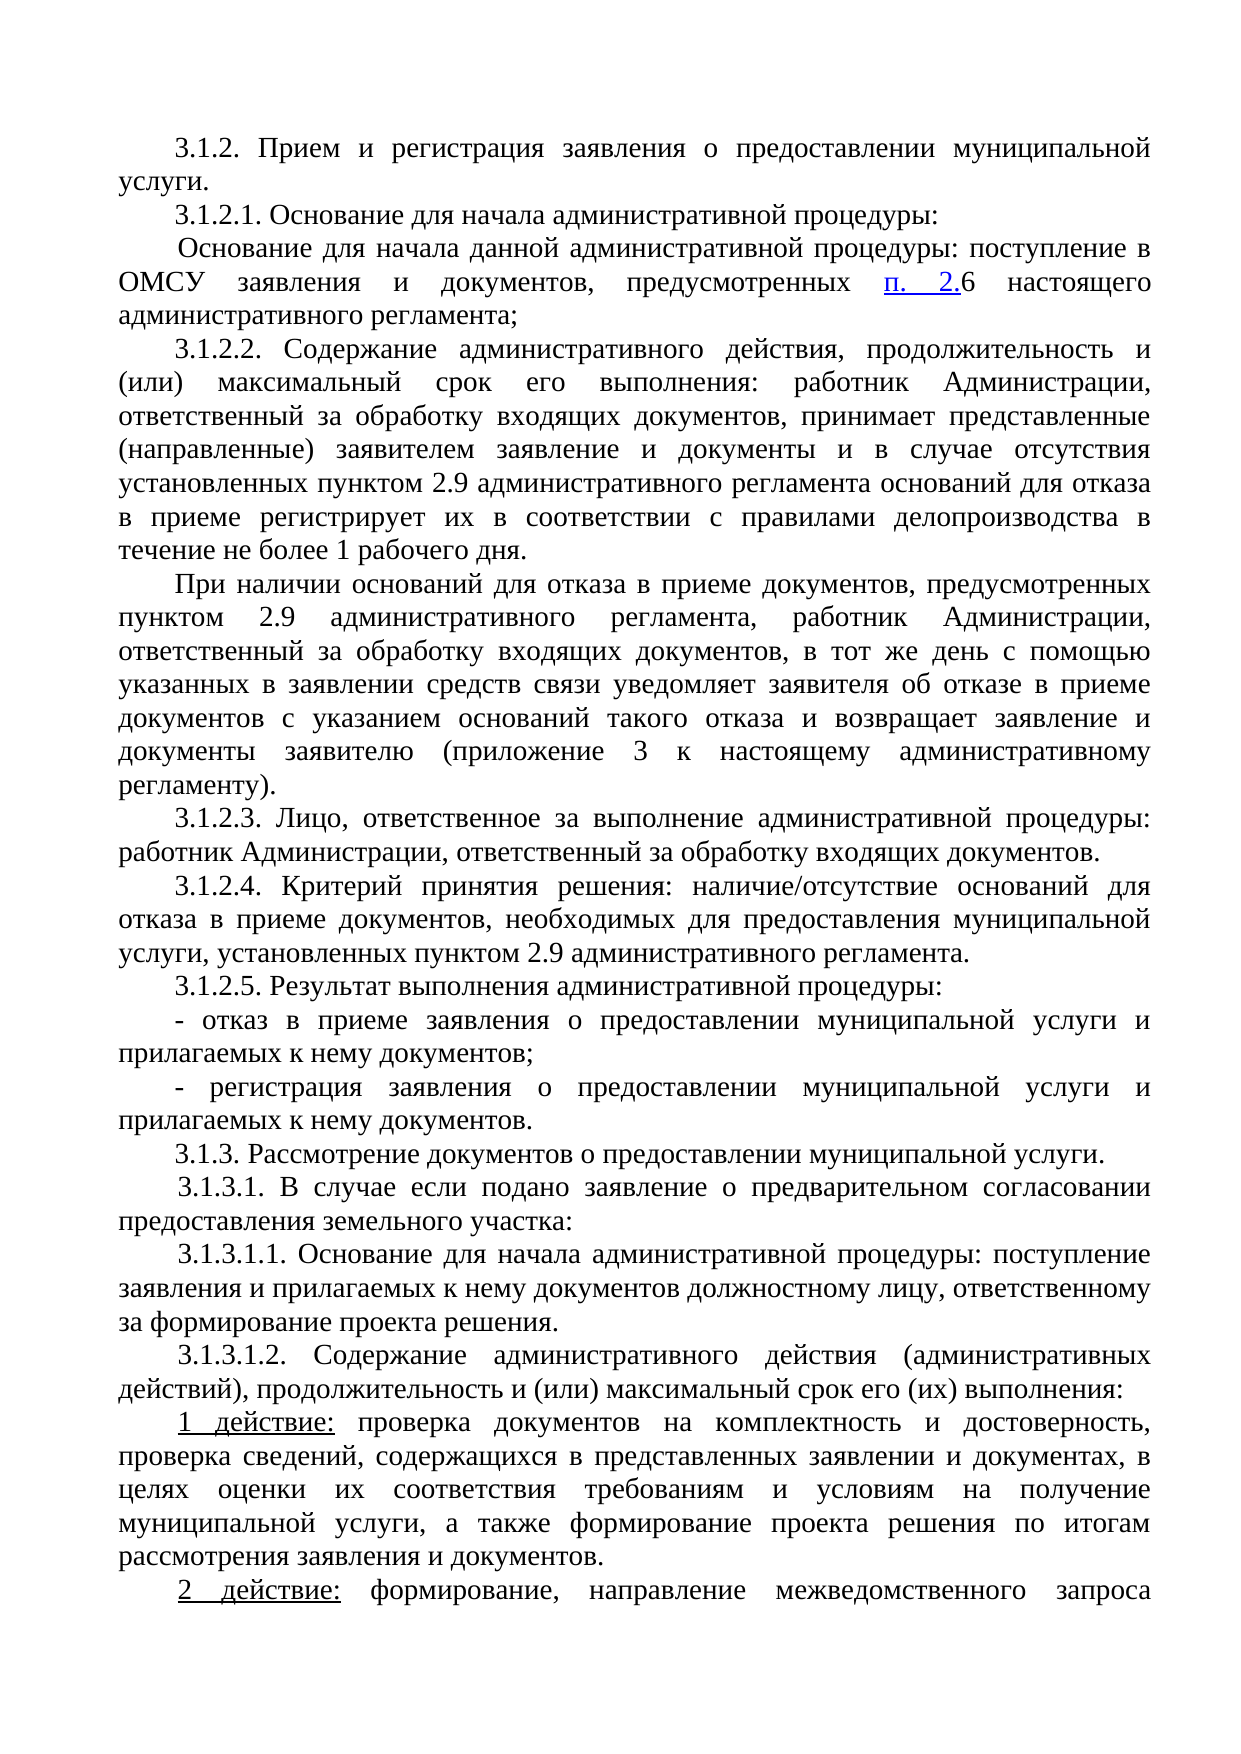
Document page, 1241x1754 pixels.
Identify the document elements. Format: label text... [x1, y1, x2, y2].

text 3.1.2.4. Критерий принятия решения: наличие/отсутствие оснований для отказа в приеме документов, необходимых для предоставления муниципальной услуги, установленных пунктом 2.9 административного регламента. [118, 868, 1152, 968]
text 3.1.3.1.2. Содержание административного действия (административных действий), продолжительность и (или) максимальный срок его (их) выполнения: [118, 1337, 1152, 1404]
text - регистрация заявления о предоставлении муниципальной услуги и прилагаемых к нему документов. [118, 1069, 1152, 1136]
text 3.1.2.5. Результат выполнения административной процедуры: [118, 968, 1152, 1002]
text 1 действие: проверка документов на комплектность и достоверность, проверка сведений, содержащихся в представленных заявлении и документах, в целях оценки их соответствия требованиям и условиям на получение муниципальной услуги, а также формирование проекта решения по итогам рассмотрения заявления и документов. [118, 1404, 1152, 1572]
text 3.1.2.3. Лицо, ответственное за выполнение административной процедуры: работник Администрации, ответственный за обработку входящих документов. [118, 801, 1152, 868]
text 3.1.3.1. В случае если подано заявление о предварительном согласовании предоставления земельного участка: [118, 1169, 1152, 1237]
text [118, 1572, 1152, 1606]
text - отказ в приеме заявления о предоставлении муниципальной услуги и прилагаемых к нему документов; [118, 1002, 1152, 1069]
text 3.1.2.1. Основание для начала административной процедуры: [118, 197, 1152, 230]
text 3.1.3.1.1. Основание для начала административной процедуры: поступление заявления и прилагаемых к нему документов должностному лицу, ответственному за формирование проекта решения. [118, 1237, 1152, 1337]
text Основание для начала данной административной процедуры: поступление в ОМСУ заявления и документов, предусмотренных п. 2.6 настоящего административного регламента; [118, 230, 1152, 331]
text 3.1.2. Прием и регистрация заявления о предоставлении муниципальной услуги. [118, 130, 1152, 197]
text 3.1.3. Рассмотрение документов о предоставлении муниципальной услуги. [118, 1136, 1152, 1169]
text 3.1.2.2. Содержание административного действия, продолжительность и (или) максимальный срок его выполнения: работник Администрации, ответственный за обработку входящих документов, принимает представленные (направленные) заявителем заявление и документы и в случае отсутствия установленных пунктом 2.9 административного регламента оснований для отказа в приеме регистрирует их в соответствии с правилами делопроизводства в течение не более 1 рабочего дня. [118, 331, 1152, 566]
text При наличии оснований для отказа в приеме документов, предусмотренных пунктом 2.9 административного регламента, работник Администрации, ответственный за обработку входящих документов, в тот же день с помощью указанных в заявлении средств связи уведомляет заявителя об отказе в приеме документов с указанием оснований такого отказа и возвращает заявление и документы заявителю (приложение 3 к настоящему административному регламенту). [118, 566, 1152, 801]
